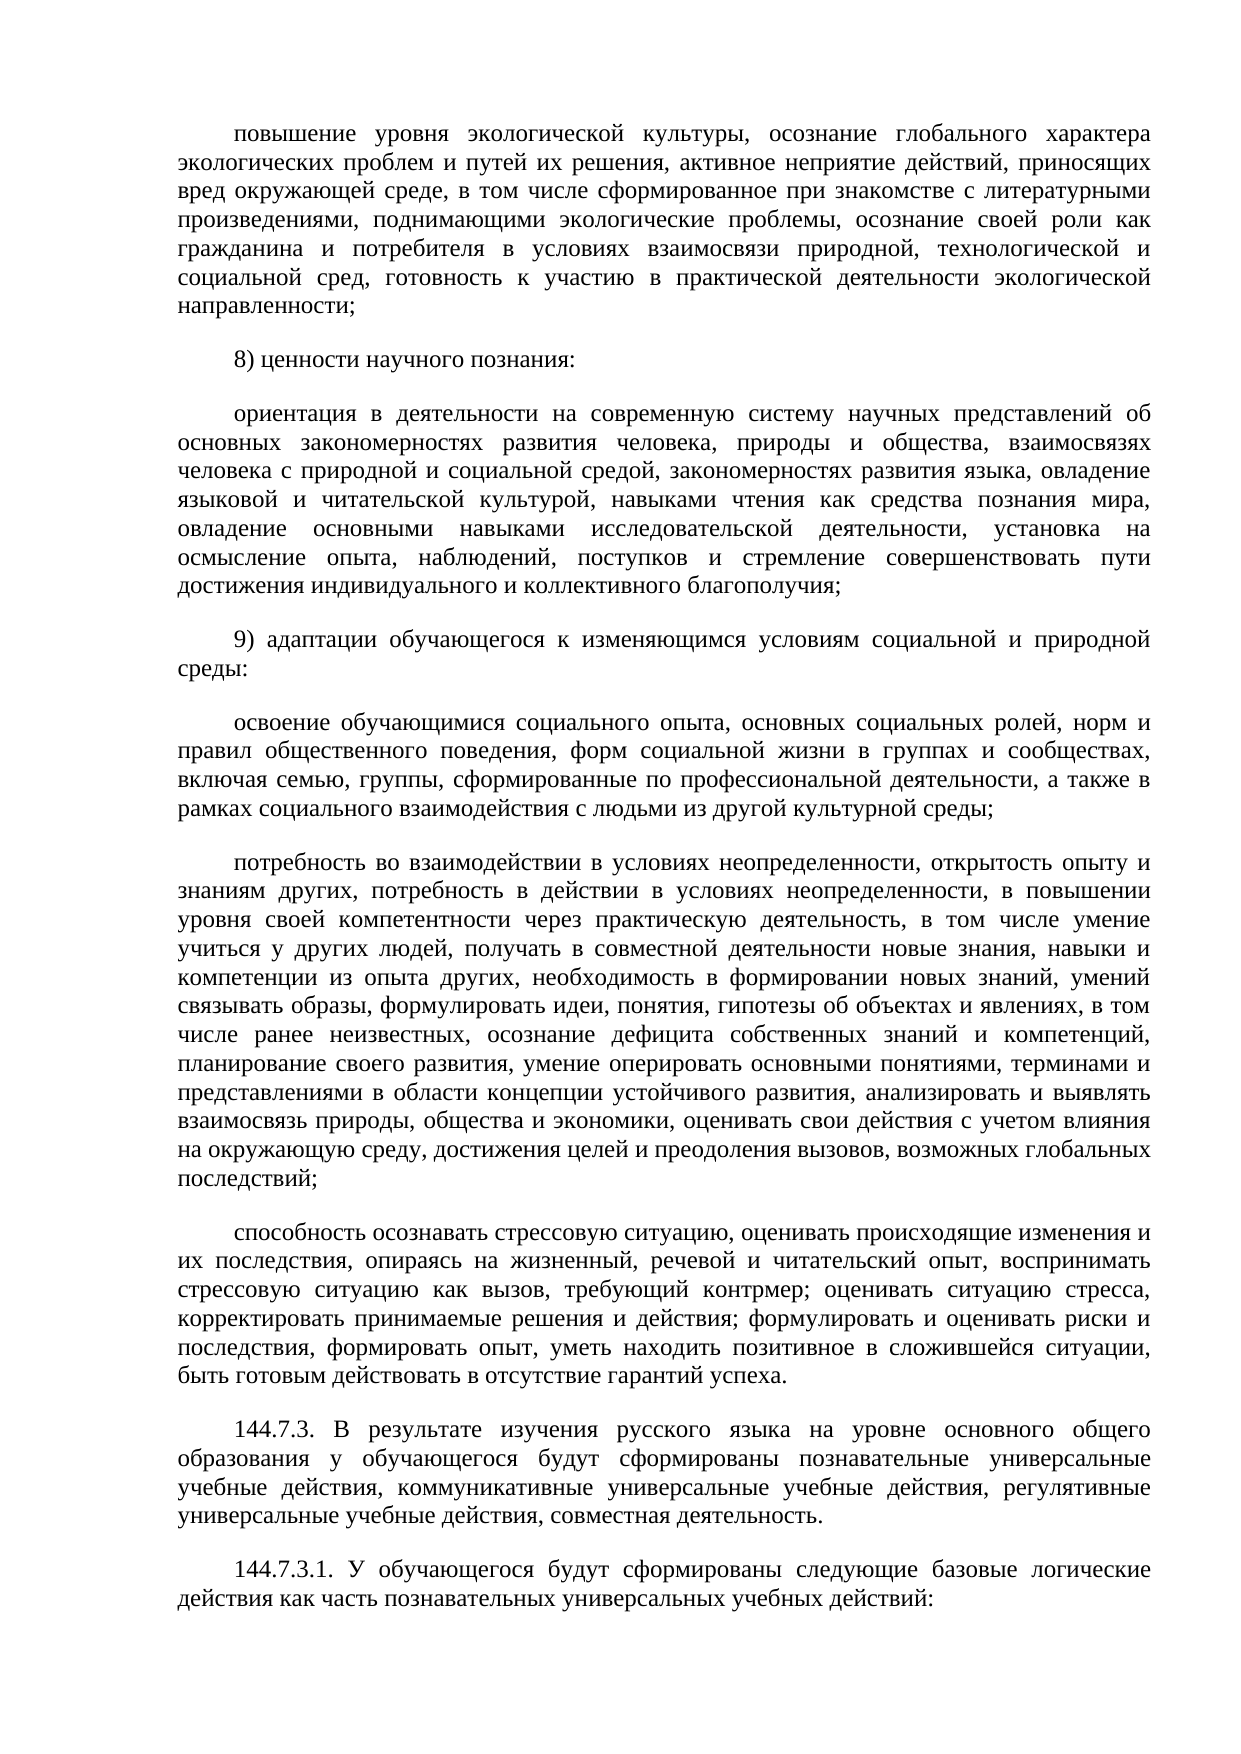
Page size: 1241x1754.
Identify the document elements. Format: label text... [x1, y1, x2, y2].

text освоение обучающимися социального опыта, основных социальных ролей, норм и правил общественного поведения, форм социальной жизни в группах и сообществах, включая семью, группы, сформированные по профессиональной деятельности, а также в рамках социального взаимодействия с людьми из другой культурной среды; [177, 707, 1152, 822]
text потребность во взаимодействии в условиях неопределенности, открытость опыту и знаниям других, потребность в действии в условиях неопределенности, в повышении уровня своей компетентности через практическую деятельность, в том числе умение учиться у других людей, получать в совместной деятельности новые знания, навыки и компетенции из опыта других, необходимость в формировании новых знаний, умений связывать образы, формулировать идеи, понятия, гипотезы об объектах и явлениях, в том числе ранее неизвестных, осознание дефицита собственных знаний и компетенций, планирование своего развития, умение оперировать основными понятиями, терминами и представлениями в области концепции устойчивого развития, анализировать и выявлять взаимосвязь природы, общества и экономики, оценивать свои действия с учетом влияния на окружающую среду, достижения целей и преодоления вызовов, возможных глобальных последствий; [177, 847, 1152, 1192]
text 9) адаптации обучающегося к изменяющимся условиям социальной и природной среды: [177, 624, 1152, 682]
text 8) ценности научного познания: [177, 344, 1152, 373]
text 144.7.3. В результате изучения русского языка на уровне основного общего образования у обучающегося будут сформированы познавательные универсальные учебные действия, коммуникативные универсальные учебные действия, регулятивные универсальные учебные действия, совместная деятельность. [177, 1414, 1152, 1529]
text ориентация в деятельности на современную систему научных представлений об основных закономерностях развития человека, природы и общества, взаимосвязях человека с природной и социальной средой, закономерностях развития языка, овладение языковой и читательской культурой, навыками чтения как средства познания мира, овладение основными навыками исследовательской деятельности, установка на осмысление опыта, наблюдений, поступков и стремление совершенствовать пути достижения индивидуального и коллективного благополучия; [177, 398, 1152, 599]
text повышение уровня экологической культуры, осознание глобального характера экологических проблем и путей их решения, активное неприятие действий, приносящих вред окружающей среде, в том числе сформированное при знакомстве с литературными произведениями, поднимающими экологические проблемы, осознание своей роли как гражданина и потребителя в условиях взаимосвязи природной, технологической и социальной сред, готовность к участию в практической деятельности экологической направленности; [177, 118, 1152, 319]
text способность осознавать стрессовую ситуацию, оценивать происходящие изменения и их последствия, опираясь на жизненный, речевой и читательский опыт, воспринимать стрессовую ситуацию как вызов, требующий контрмер; оценивать ситуацию стресса, корректировать принимаемые решения и действия; формулировать и оценивать риски и последствия, формировать опыт, уметь находить позитивное в сложившейся ситуации, быть готовым действовать в отсутствие гарантий успеха. [177, 1217, 1152, 1389]
text 144.7.3.1. У обучающегося будут сформированы следующие базовые логические действия как часть познавательных универсальных учебных действий: [177, 1554, 1152, 1612]
